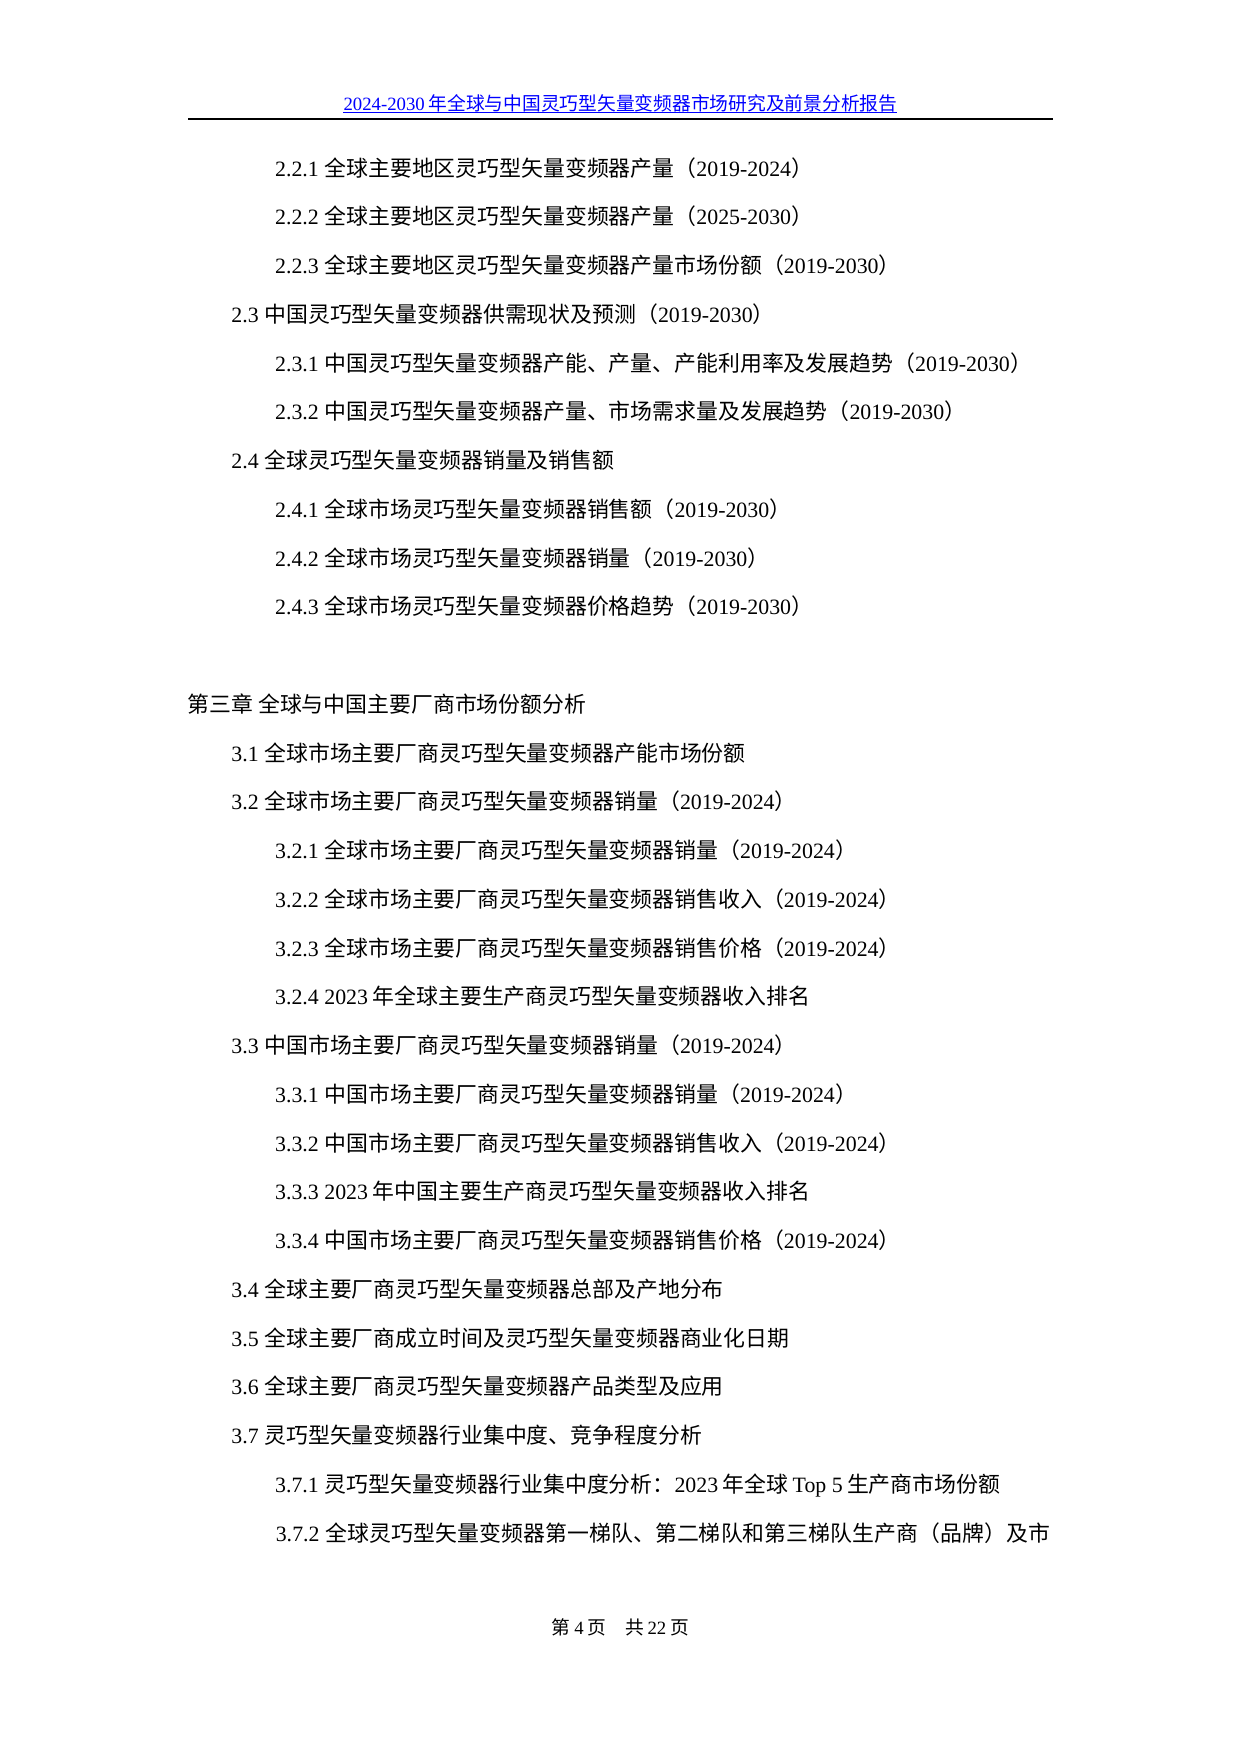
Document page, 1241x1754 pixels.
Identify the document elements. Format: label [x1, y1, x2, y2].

text [187, 150, 1053, 1548]
